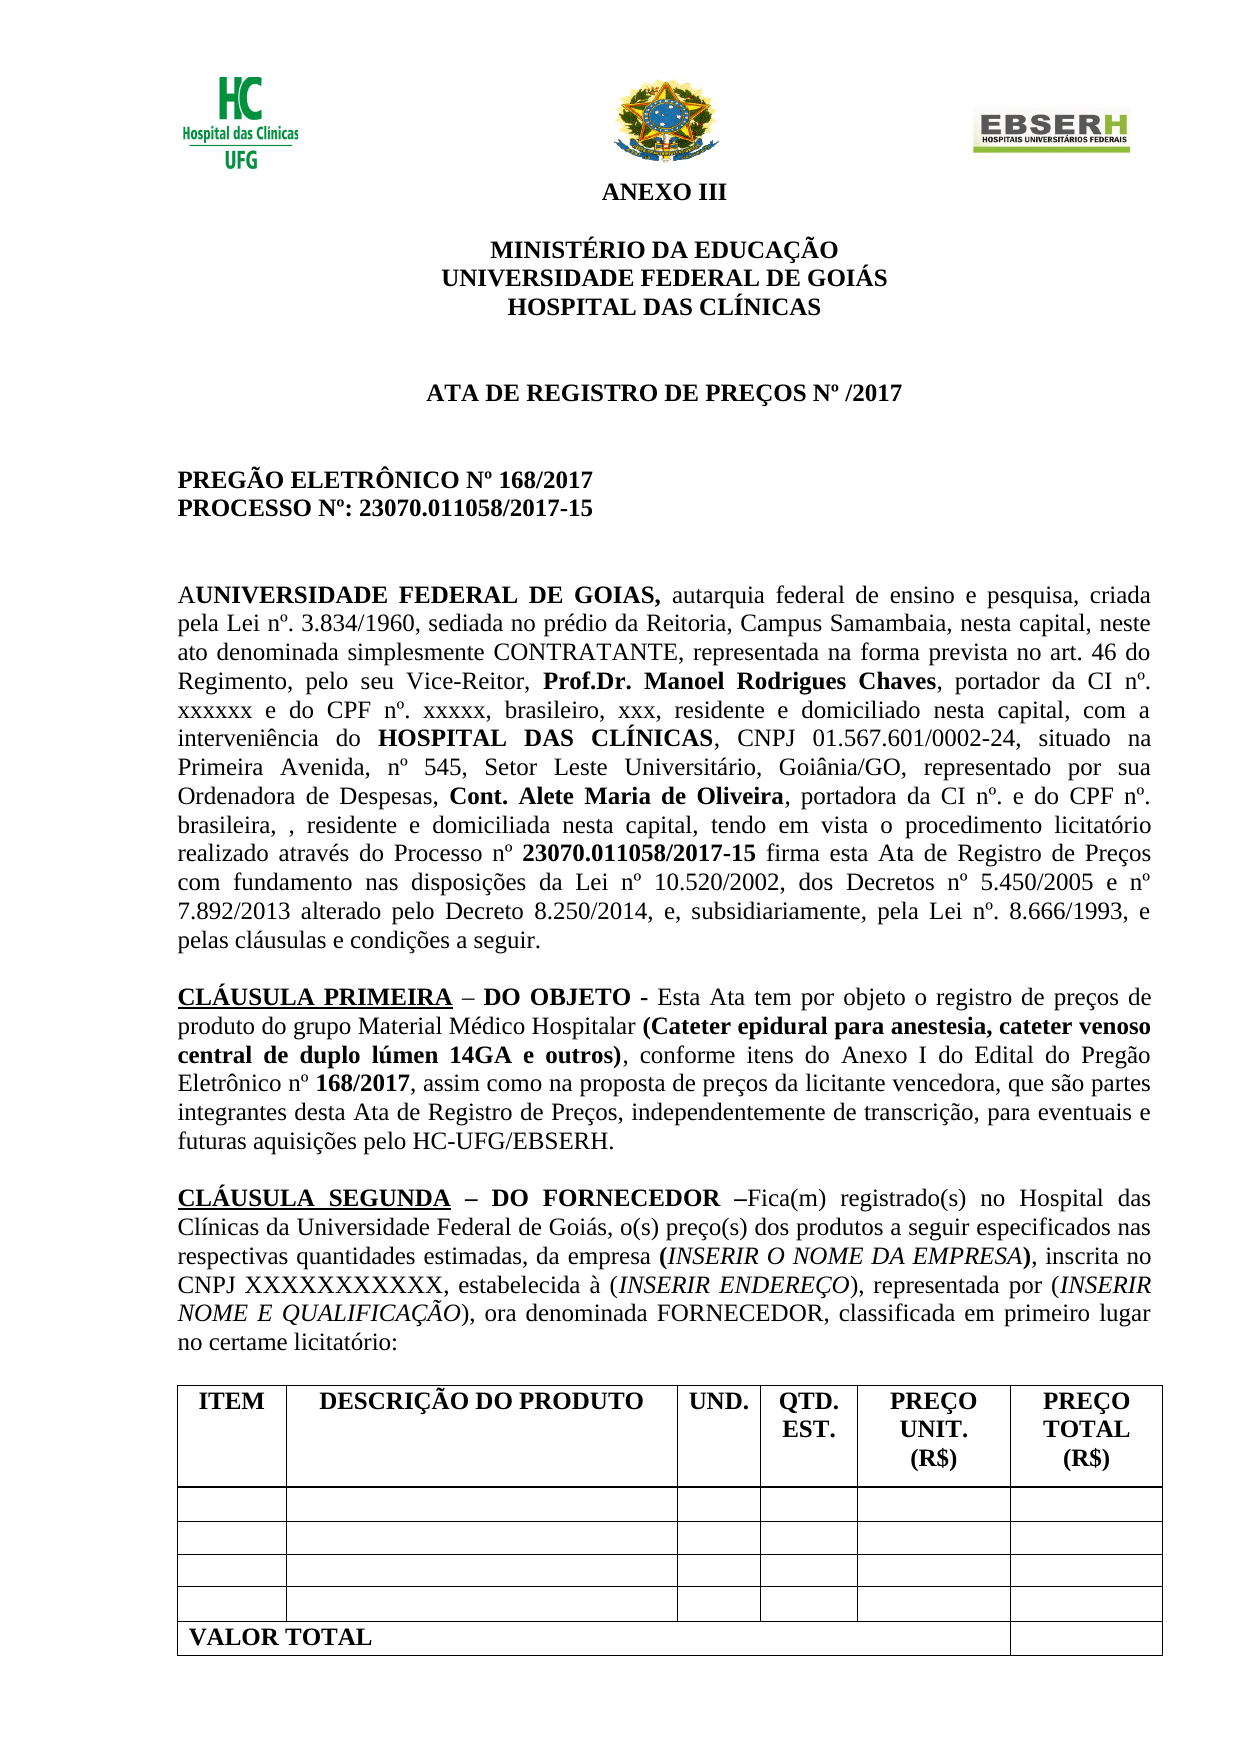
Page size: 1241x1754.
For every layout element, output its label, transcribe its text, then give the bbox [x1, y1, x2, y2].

text UNIVERSIDADE FEDERAL DE GOIÁS [177, 263, 1152, 292]
table_header DESCRIÇÃO DO PRODUTO [287, 1386, 677, 1486]
table_cell [178, 1555, 286, 1586]
table_cell [858, 1555, 1010, 1586]
table_cell [178, 1488, 286, 1521]
table_cell [287, 1522, 677, 1553]
table_cell [287, 1587, 677, 1621]
text CLÁUSULA SEGUNDA – DO FORNECEDOR –Fica(m) registrado(s) no Hospital das Clínicas da Universidade Federal de Goiás, o(s) preço(s) dos produtos a seguir especificados nas respectivas quantidades estimadas, da empresa (INSERIR O NOME DA EMPRESA), inscrita no CNPJ XXXXXXXXXXX, estabelecida à (INSERIR ENDEREÇO), representada por (INSERIR NOME E QUALIFICAÇÃO), ora denominada FORNECEDOR, classificada em primeiro lugar no certame licitatório: [177, 1183, 1152, 1356]
text PREGÃO ELETRÔNICO Nº 168/2017 [177, 465, 1152, 493]
picture [183, 77, 299, 169]
table_header UND. [678, 1386, 760, 1486]
table_cell [287, 1555, 677, 1586]
table_cell [678, 1488, 760, 1521]
table_header QTD. EST. [761, 1386, 857, 1486]
table_cell [858, 1522, 1010, 1553]
table_cell [761, 1488, 857, 1521]
table_cell [761, 1587, 857, 1621]
text ANEXO III [177, 177, 1152, 206]
table_cell [1011, 1622, 1162, 1655]
table_cell [858, 1587, 1010, 1621]
table_cell [761, 1555, 857, 1586]
text PROCESSO Nº: 23070.011058/2017-15 [177, 493, 1152, 522]
text HOSPITAL DAS CLÍNICAS [177, 292, 1152, 321]
table_cell [678, 1555, 760, 1586]
table_cell [678, 1587, 760, 1621]
table_header PREÇO UNIT. (R$) [858, 1386, 1010, 1486]
table_cell [1011, 1587, 1162, 1621]
table_header ITEM [178, 1386, 286, 1486]
table_cell [678, 1522, 760, 1553]
table_cell [1011, 1522, 1162, 1553]
text CLÁUSULA PRIMEIRA – DO OBJETO - Esta Ata tem por objeto o registro de preços de produto do grupo Material Médico Hospitalar (Cateter epidural para anestesia, cateter venoso central de duplo lúmen 14GA e outros), conforme itens do Anexo I do Edital do Pregão Eletrônico nº 168/2017, assim como na proposta de preços da licitante vencedora, que são partes integrantes desta Ata de Registro de Preços, independentemente de transcrição, para eventuais e futuras aquisições pelo HC-UFG/EBSERH. [177, 982, 1152, 1155]
text AUNIVERSIDADE FEDERAL DE GOIAS, autarquia federal de ensino e pesquisa, criada pela Lei nº. 3.834/1960, sediada no prédio da Reitoria, Campus Samambaia, nesta capital, neste ato denominada simplesmente CONTRATANTE, representada na forma prevista no art. 46 do Regimento, pelo seu Vice-Reitor, Prof.Dr. Manoel Rodrigues Chaves, portador da CI nº. xxxxxx e do CPF nº. xxxxx, brasileiro, xxx, residente e domiciliado nesta capital, com a interveniência do HOSPITAL DAS CLÍNICAS, CNPJ 01.567.601/0002-24, situado na Primeira Avenida, nº 545, Setor Leste Universitário, Goiânia/GO, representado por sua Ordenadora de Despesas, Cont. Alete Maria de Oliveira, portadora da CI nº. e do CPF nº. brasileira, , residente e domiciliada nesta capital, tendo em vista o procedimento licitatório realizado através do Processo nº 23070.011058/2017-15 firma esta Ata de Registro de Preços com fundamento nas disposições da Lei nº 10.520/2002, dos Decretos nº 5.450/2005 e nº 7.892/2013 alterado pelo Decreto 8.250/2014, e, subsidiariamente, pela Lei nº. 8.666/1993, e pelas cláusulas e condições a seguir. [177, 580, 1152, 953]
table_cell VALOR TOTAL [178, 1622, 1010, 1655]
picture [608, 76, 728, 169]
text ATA DE REGISTRO DE PREÇOS Nº /2017 [177, 378, 1152, 407]
table_cell [761, 1522, 857, 1553]
picture [973, 62, 1131, 177]
table_cell [178, 1587, 286, 1621]
table_cell [1011, 1488, 1162, 1521]
table_cell [1011, 1555, 1162, 1586]
table_header PREÇO TOTAL (R$) [1011, 1386, 1162, 1486]
table_cell [287, 1488, 677, 1521]
table_cell [178, 1522, 286, 1553]
table_cell [858, 1488, 1010, 1521]
text MINISTÉRIO DA EDUCAÇÃO [177, 235, 1152, 263]
